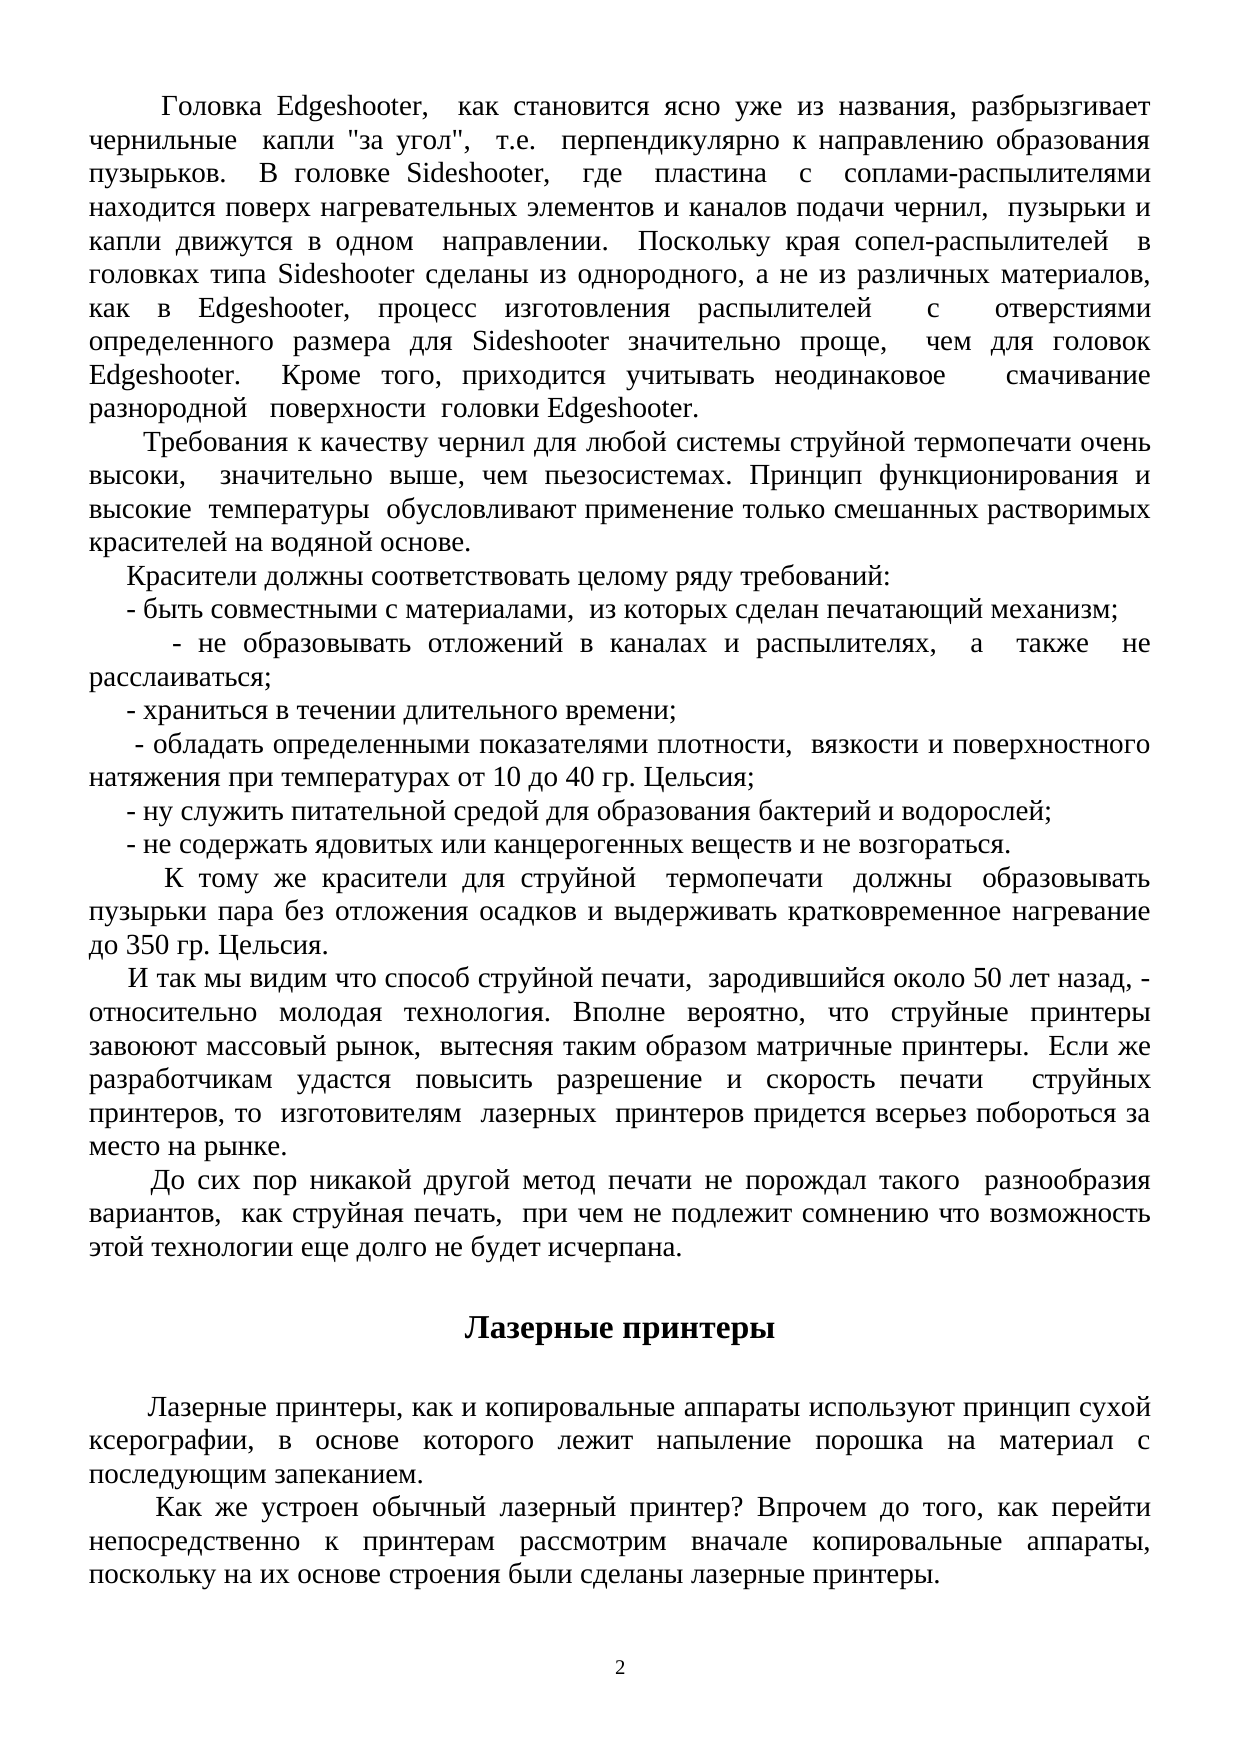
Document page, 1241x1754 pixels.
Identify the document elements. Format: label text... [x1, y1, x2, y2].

text Требования к качеству чернил для любой системы струйной термопечати очень высоки, значительно выше, чем пьезосистемах. Принцип функционирования и высокие температуры обусловливают применение только смешанных растворимых красителей на водяной основе. [89, 424, 1152, 558]
text И так мы видим что способ струйной печати, зародившийся около 50 лет назад, - относительно молодая технология. Вполне вероятно, что струйные принтеры завоюют массовый рынок, вытесняя таким образом матричные принтеры. Если же разработчикам удастся повысить разрешение и скорость печати струйных принтеров, то изготовителям лазерных принтеров придется всерьез побороться за место на рынке. [89, 961, 1152, 1162]
text К тому же красители для струйной термопечати должны образовывать пузырьки пара без отложения осадков и выдерживать кратковременное нагревание до 350 гр. Цельсия. [89, 860, 1152, 961]
text - храниться в течении длительного времени; [89, 692, 1152, 726]
text - быть совместными с материалами, из которых сделан печатающий механизм; [89, 592, 1152, 625]
text - не содержать ядовитых или канцерогенных веществ и не возгораться. [89, 827, 1152, 860]
text Головка Edgeshooter, как становится ясно уже из названия, разбрызгивает чернильные капли "за угол", т.е. перпендикулярно к направлению образования пузырьков. В головке Sideshooter, где пластина с соплами-распылителями находится поверх нагревательных элементов и каналов подачи чернил, пузырьки и капли движутся в одном направлении. Поскольку края сопел-распылителей в головках типа Sideshooter сделаны из однородного, а не из различных материалов, как в Edgeshooter, процесс изготовления распылителей с отверстиями определенного размера для Sideshooter значительно проще, чем для головок Edgeshooter. Кроме того, приходится учитывать неодинаковое смачивание разнородной поверхности головки Edgeshooter. [89, 89, 1152, 424]
text - обладать определенными показателями плотности, вязкости и поверхностного натяжения при температурах от 10 до 40 гр. Цельсия; [89, 726, 1152, 793]
text - не образовывать отложений в каналах и распылителях, а также не расслаиваться; [89, 625, 1152, 692]
text - ну служить питательной средой для образования бактерий и водорослей; [89, 793, 1152, 827]
text Красители должны соответствовать целому ряду требований: [89, 558, 1152, 592]
text До сих пор никакой другой метод печати не порождал такого разнообразия вариантов, как струйная печать, при чем не подлежит сомнению что возможность этой технологии еще долго не будет исчерпана. [89, 1162, 1152, 1263]
text Лазерные принтеры [89, 1307, 1152, 1345]
text Лазерные принтеры, как и копировальные аппараты используют принцип сухой ксерографии, в основе которого лежит напыление порошка на материал с последующим запеканием. [89, 1389, 1152, 1489]
text Как же устроен обычный лазерный принтер? Впрочем до того, как перейти непосредственно к принтерам рассмотрим вначале копировальные аппараты, поскольку на их основе строения были сделаны лазерные принтеры. [89, 1489, 1152, 1590]
